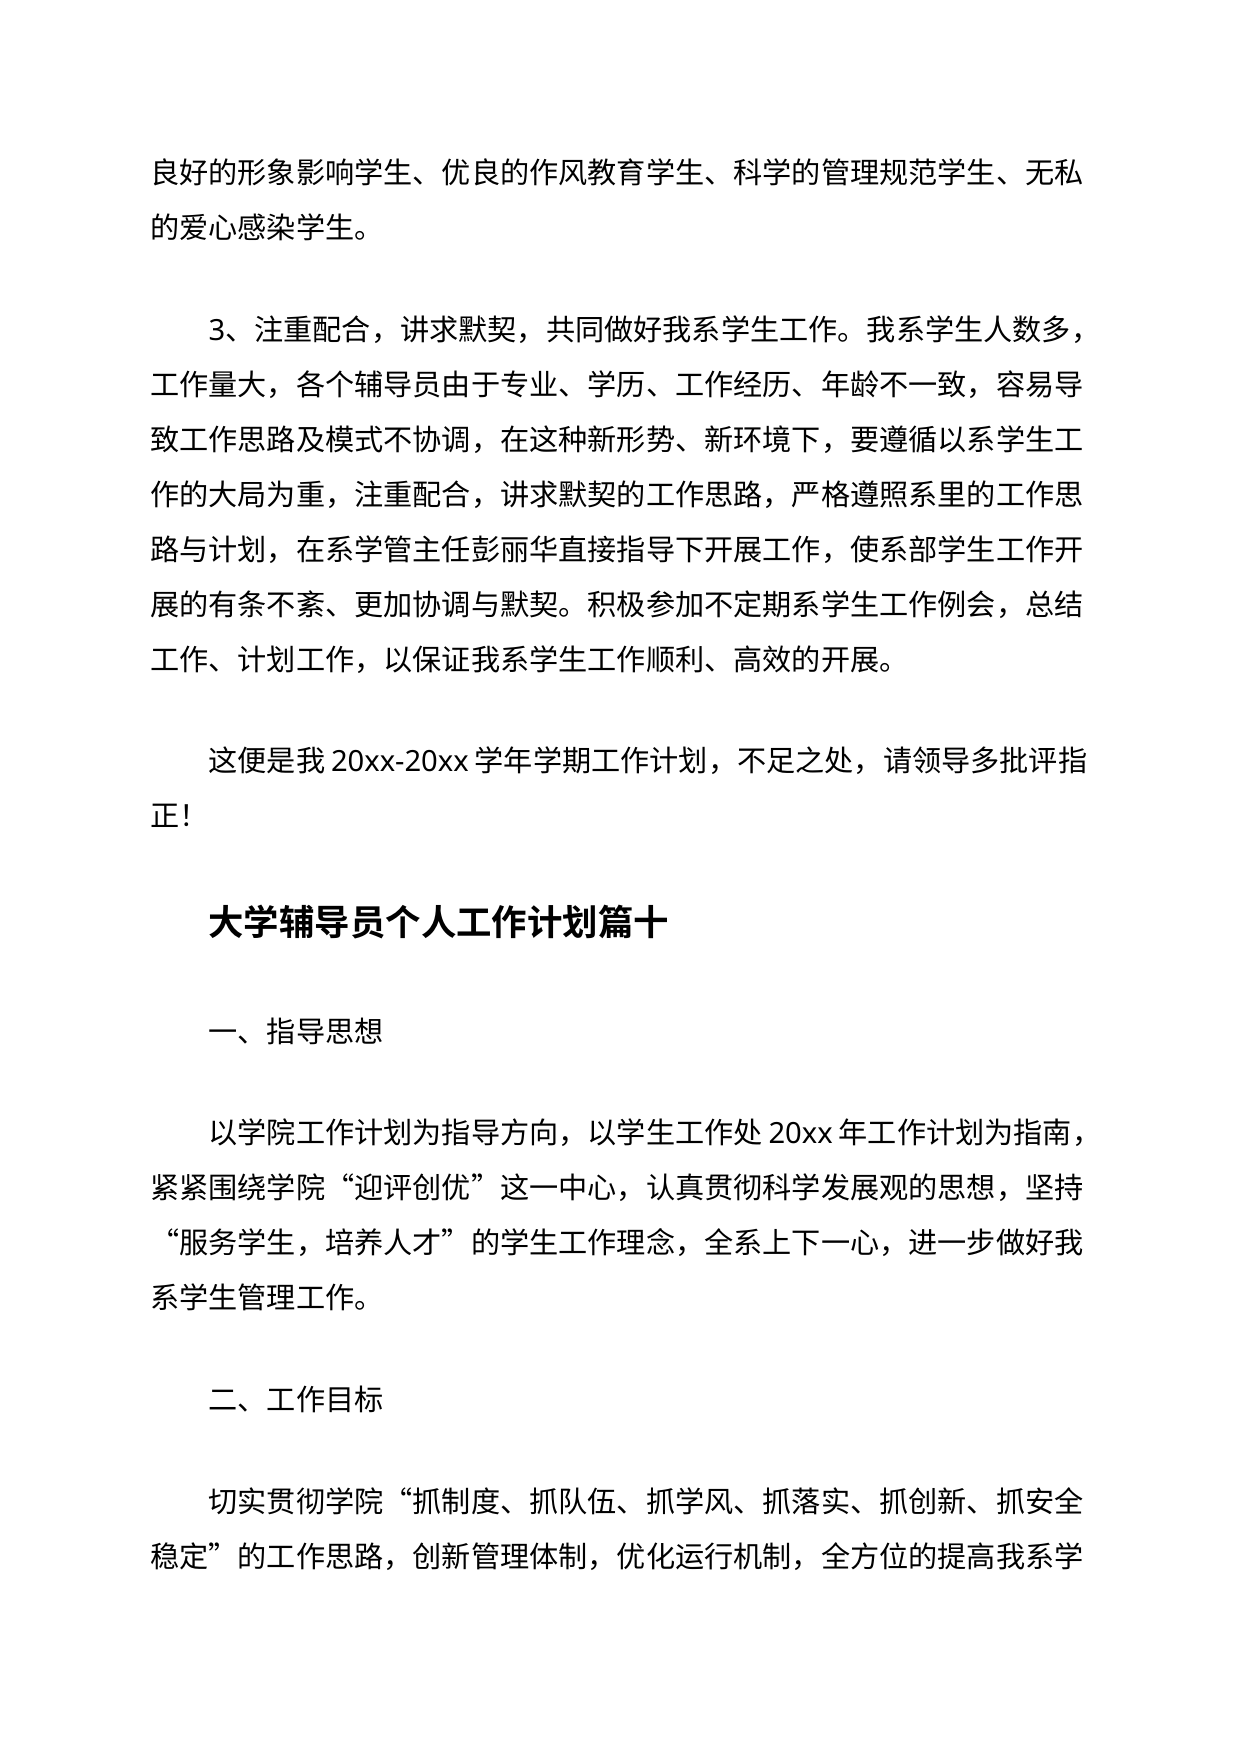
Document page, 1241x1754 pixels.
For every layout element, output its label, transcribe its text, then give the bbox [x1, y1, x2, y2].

text 二、工作目标 [150, 1376, 1090, 1419]
text 这便是我20xx-20xx学年学期工作计划，不足之处，请领导多批评指正！ [150, 738, 1090, 835]
text 3、注重配合，讲求默契，共同做好我系学生工作。我系学生人数多，工作量大，各个辅导员由于专业、学历、工作经历、年龄不一致，容易导致工作思路及模式不协调，在这种新形势、新环境下，要遵循以系学生工作的大局为重，注重配合，讲求默契的工作思路，严格遵照系里的工作思路与计划，在系学管主任彭丽华直接指导下开展工作，使系部学生工作开展的有条不紊、更加协调与默契。积极参加不定期系学生工作例会，总结工作、计划工作，以保证我系学生工作顺利、高效的开展。 [150, 307, 1090, 678]
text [150, 1478, 1090, 1575]
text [150, 150, 1090, 247]
text 以学院工作计划为指导方向，以学生工作处20xx年工作计划为指南，紧紧围绕学院“迎评创优”这一中心，认真贯彻科学发展观的思想，坚持“服务学生，培养人才”的学生工作理念，全系上下一心，进一步做好我系学生管理工作。 [150, 1110, 1090, 1317]
text 一、指导思想 [150, 1008, 1090, 1050]
text 大学辅导员个人工作计划篇十 [150, 895, 1090, 946]
